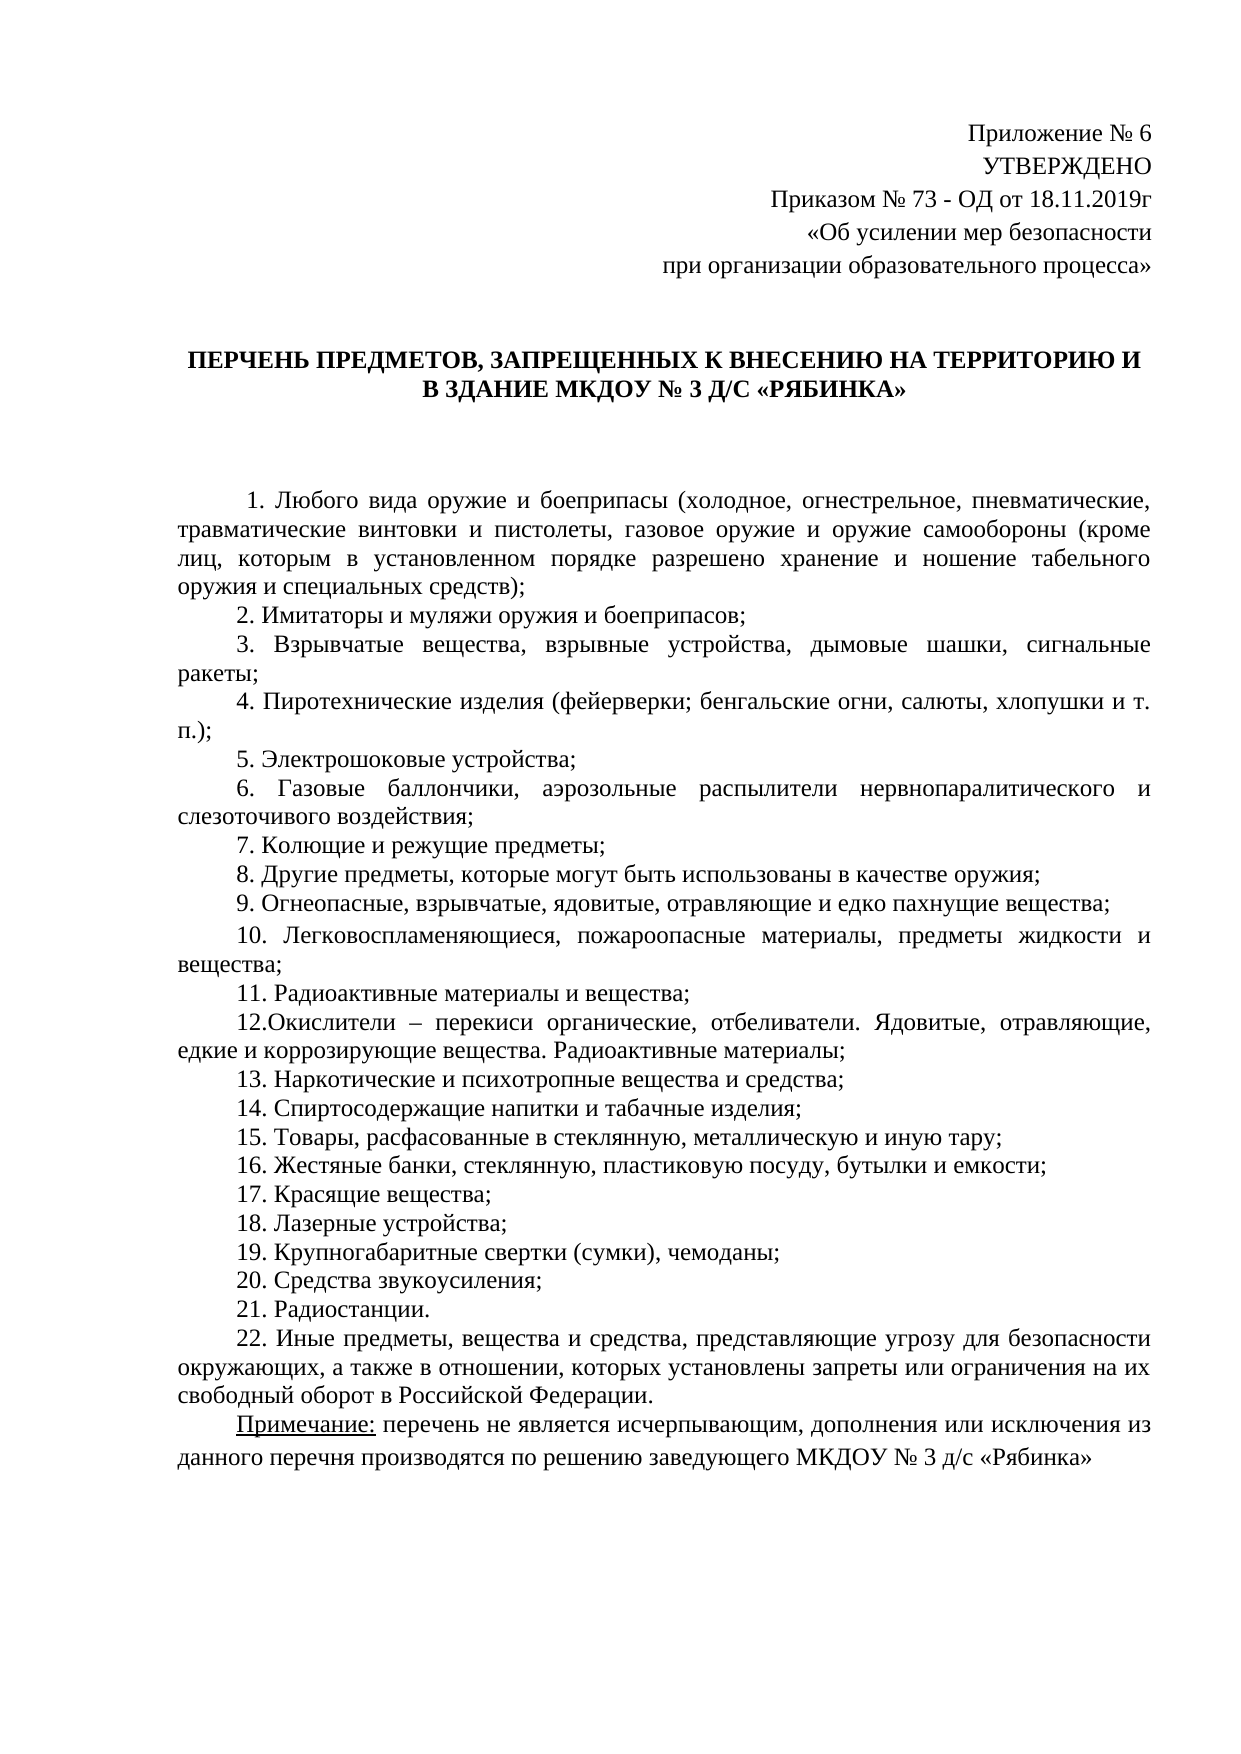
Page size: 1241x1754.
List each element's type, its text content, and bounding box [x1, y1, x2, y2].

text 9. Огнеопасные, взрывчатые, ядовитые, отравляющие и едко пахнущие вещества; [177, 888, 1152, 916]
text 17. Красящие вещества; [177, 1179, 1152, 1208]
text 12.Окислители – перекиси органические, отбеливатели. Ядовитые, отравляющие, едкие и коррозирующие вещества. Радиоактивные материалы; [177, 1007, 1152, 1064]
text 3. Взрывчатые вещества, взрывные устройства, дымовые шашки, сигнальные ракеты; [177, 629, 1152, 686]
text 13. Наркотические и психотропные вещества и средства; [177, 1064, 1152, 1093]
text 14. Спиртосодержащие напитки и табачные изделия; [177, 1093, 1152, 1122]
text 7. Колющие и режущие предметы; [177, 830, 1152, 859]
text 8. Другие предметы, которые могут быть использованы в качестве оружия; [177, 859, 1152, 888]
text при организации образовательного процесса» [177, 250, 1152, 279]
text 10. Легковоспламеняющиеся, пожароопасные материалы, предметы жидкости и вещества; [177, 921, 1152, 978]
text 5. Электрошоковые устройства; [177, 744, 1152, 773]
text Примечание: перечень не является исчерпывающим, дополнения или исключения из данного перечня производятся по решению заведующего МКДОУ № 3 д/с «Рябинка» [177, 1409, 1152, 1471]
text 2. Имитаторы и муляжи оружия и боеприпасов; [177, 600, 1152, 629]
text 11. Радиоактивные материалы и вещества; [177, 978, 1152, 1007]
text Приложение № 6 [177, 118, 1152, 147]
text 19. Крупногабаритные свертки (сумки), чемоданы; [177, 1237, 1152, 1266]
text 22. Иные предметы, вещества и средства, представляющие угрозу для безопасности окружающих, а также в отношении, которых установлены запреты или ограничения на их свободный оборот в Российской Федерации. [177, 1323, 1152, 1409]
text Приказом № 73 - ОД от 18.11.2019г [177, 184, 1152, 213]
text 4. Пиротехнические изделия (фейерверки; бенгальские огни, салюты, хлопушки и т. п.); [177, 686, 1152, 744]
text ПЕРЧЕНЬ ПРЕДМЕТОВ, ЗАПРЕЩЕННЫХ К ВНЕСЕНИЮ НА ТЕРРИТОРИЮ И В ЗДАНИЕ МКДОУ № 3 Д/С «РЯБИНКА» [177, 345, 1152, 402]
text 20. Средства звукоусиления; [177, 1266, 1152, 1294]
text УТВЕРЖДЕНО [177, 151, 1152, 180]
text 6. Газовые баллончики, аэрозольные распылители нервнопаралитического и слезоточивого воздействия; [177, 773, 1152, 830]
text 21. Радиостанции. [177, 1294, 1152, 1323]
text 16. Жестяные банки, стеклянную, пластиковую посуду, бутылки и емкости; [177, 1151, 1152, 1179]
text 15. Товары, расфасованные в стеклянную, металлическую и иную тару; [177, 1122, 1152, 1151]
text 1. Любого вида оружие и боеприпасы (холодное, огнестрельное, пневматические, травматические винтовки и пистолеты, газовое оружие и оружие самообороны (кроме лиц, которым в установленном порядке разрешено хранение и ношение табельного оружия и специальных средств); [177, 485, 1152, 600]
text «Об усилении мер безопасности [177, 217, 1152, 246]
text 18. Лазерные устройства; [177, 1208, 1152, 1237]
